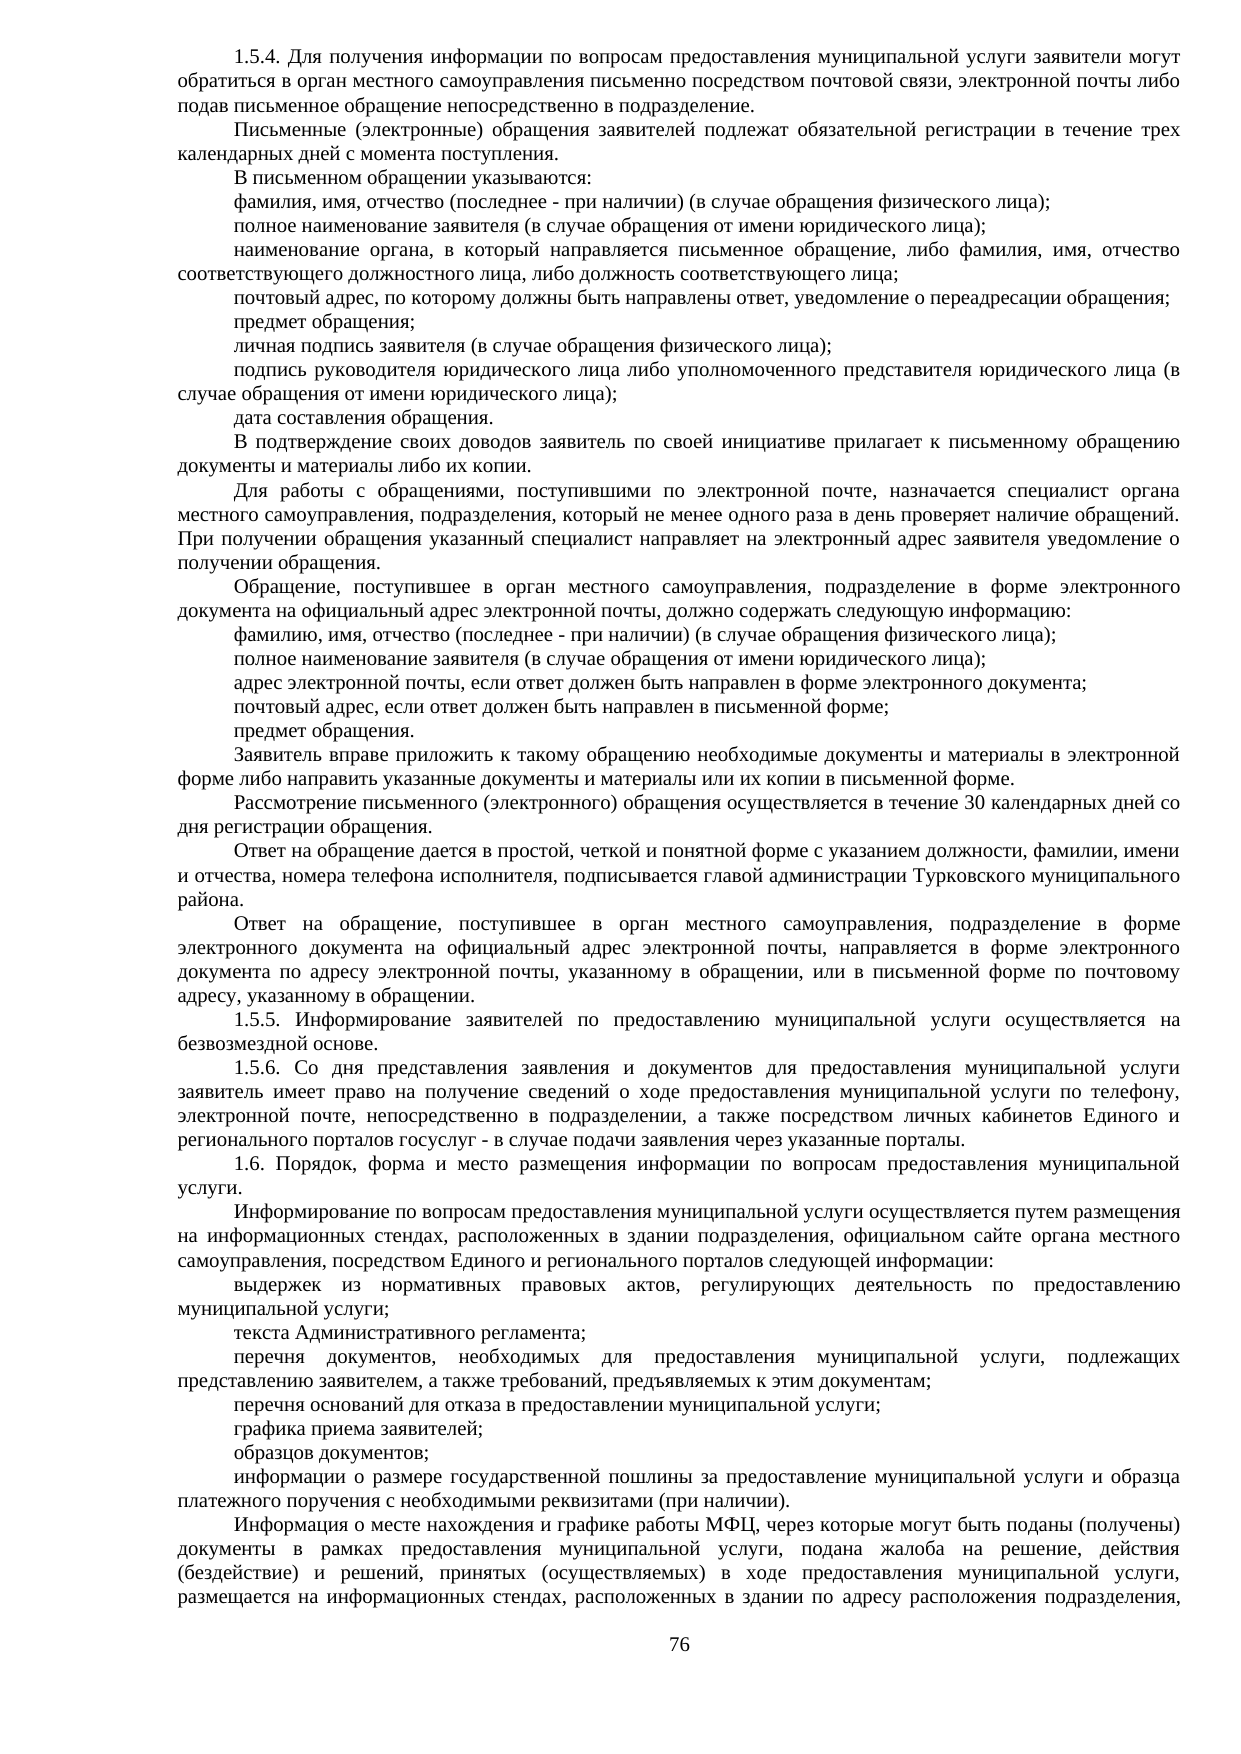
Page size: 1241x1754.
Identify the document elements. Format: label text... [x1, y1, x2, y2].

text полное наименование заявителя (в случае обращения от имени юридического лица); [177, 646, 1181, 670]
text 1.5.5. Информирование заявителей по предоставлению муниципальной услуги осуществляется на безвозмездной основе. [177, 1007, 1181, 1055]
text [177, 1512, 1181, 1608]
text выдержек из нормативных правовых актов, регулирующих деятельность по предоставлению муниципальной услуги; [177, 1272, 1181, 1320]
text адрес электронной почты, если ответ должен быть направлен в форме электронного документа; [177, 670, 1181, 694]
text В подтверждение своих доводов заявитель по своей инициативе прилагает к письменному обращению документы и материалы либо их копии. [177, 429, 1181, 477]
text Ответ на обращение, поступившее в орган местного самоуправления, подразделение в форме электронного документа на официальный адрес электронной почты, направляется в форме электронного документа по адресу электронной почты, указанному в обращении, или в письменной форме по почтовому адресу, указанному в обращении. [177, 911, 1181, 1007]
text 1.6. Порядок, форма и место размещения информации по вопросам предоставления муниципальной услуги. [177, 1151, 1181, 1199]
text дата составления обращения. [177, 405, 1181, 429]
text почтовый адрес, по которому должны быть направлены ответ, уведомление о переадресации обращения; [177, 285, 1181, 309]
text 1.5.6. Со дня представления заявления и документов для предоставления муниципальной услуги заявитель имеет право на получение сведений о ходе предоставления муниципальной услуги по телефону, электронной почте, непосредственно в подразделении, а также посредством личных кабинетов Единого и регионального порталов госуслуг - в случае подачи заявления через указанные порталы. [177, 1055, 1181, 1151]
text текста Административного регламента; [177, 1320, 1181, 1344]
text информации о размере государственной пошлины за предоставление муниципальной услуги и образца платежного поручения с необходимыми реквизитами (при наличии). [177, 1464, 1181, 1512]
text наименование органа, в который направляется письменное обращение, либо фамилия, имя, отчество соответствующего должностного лица, либо должность соответствующего лица; [177, 237, 1181, 285]
text Заявитель вправе приложить к такому обращению необходимые документы и материалы в электронной форме либо направить указанные документы и материалы или их копии в письменной форме. [177, 742, 1181, 790]
text Информирование по вопросам предоставления муниципальной услуги осуществляется путем размещения на информационных стендах, расположенных в здании подразделения, официальном сайте органа местного самоуправления, посредством Единого и регионального порталов следующей информации: [177, 1199, 1181, 1272]
text подпись руководителя юридического лица либо уполномоченного представителя юридического лица (в случае обращения от имени юридического лица); [177, 357, 1181, 405]
text графика приема заявителей; [177, 1416, 1181, 1440]
text Рассмотрение письменного (электронного) обращения осуществляется в течение 30 календарных дней со дня регистрации обращения. [177, 790, 1181, 838]
text предмет обращения. [177, 718, 1181, 742]
text 1.5.4. Для получения информации по вопросам предоставления муниципальной услуги заявители могут обратиться в орган местного самоуправления письменно посредством почтовой связи, электронной почты либо подав письменное обращение непосредственно в подразделение. [177, 44, 1181, 117]
text Ответ на обращение дается в простой, четкой и понятной форме с указанием должности, фамилии, имени и отчества, номера телефона исполнителя, подписывается главой администрации Турковского муниципального района. [177, 838, 1181, 911]
text Для работы с обращениями, поступившими по электронной почте, назначается специалист органа местного самоуправления, подразделения, который не менее одного раза в день проверяет наличие обращений. При получении обращения указанный специалист направляет на электронный адрес заявителя уведомление о получении обращения. [177, 477, 1181, 574]
text образцов документов; [177, 1440, 1181, 1464]
text В письменном обращении указываются: [177, 165, 1181, 189]
text предмет обращения; [177, 309, 1181, 333]
text фамилия, имя, отчество (последнее - при наличии) (в случае обращения физического лица); [177, 189, 1181, 213]
text Обращение, поступившее в орган местного самоуправления, подразделение в форме электронного документа на официальный адрес электронной почты, должно содержать следующую информацию: [177, 574, 1181, 622]
text фамилию, имя, отчество (последнее - при наличии) (в случае обращения физического лица); [177, 622, 1181, 646]
text перечня оснований для отказа в предоставлении муниципальной услуги; [177, 1392, 1181, 1416]
text личная подпись заявителя (в случае обращения физического лица); [177, 333, 1181, 357]
text Письменные (электронные) обращения заявителей подлежат обязательной регистрации в течение трех календарных дней с момента поступления. [177, 117, 1181, 165]
text почтовый адрес, если ответ должен быть направлен в письменной форме; [177, 694, 1181, 718]
text перечня документов, необходимых для предоставления муниципальной услуги, подлежащих представлению заявителем, а также требований, предъявляемых к этим документам; [177, 1344, 1181, 1392]
text полное наименование заявителя (в случае обращения от имени юридического лица); [177, 213, 1181, 237]
